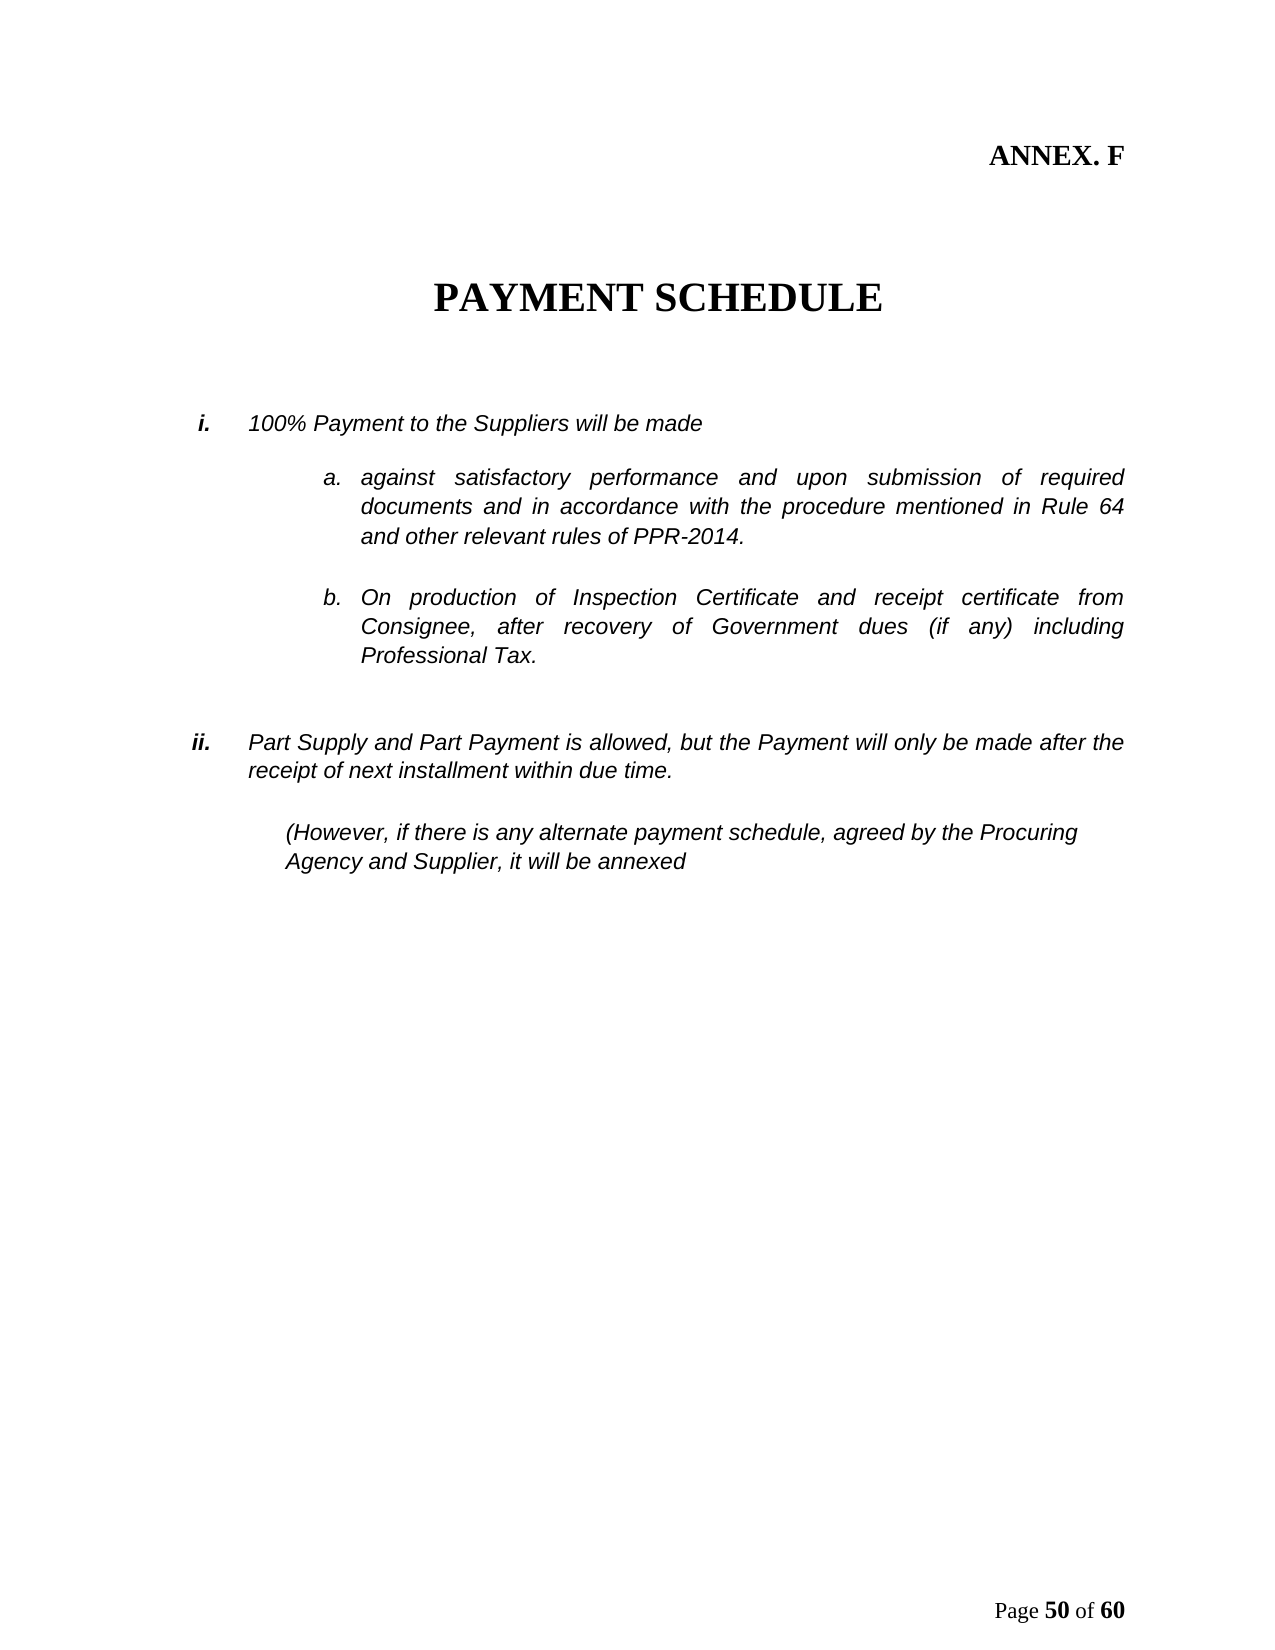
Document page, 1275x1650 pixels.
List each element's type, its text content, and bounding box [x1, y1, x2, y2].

subtitle ANNEX. F [192, 138, 1125, 171]
text (However, if there is any alternate payment schedule, agreed by the Procuring Agency and Supplier, it will be annexed [286, 819, 1125, 874]
list 100% Payment to the Suppliers will be made [198, 410, 1125, 436]
subtitle PAYMENT SCHEDULE [192, 272, 1125, 320]
list Part Supply and Part Payment is allowed, but the Payment will only be made after the receipt of next installment within due time. [192, 728, 1125, 784]
list On production of Inspection Certificate and receipt certificate from Consignee, after recovery of Government dues (if any) including Professional Tax. [323, 584, 1125, 668]
list against satisfactory performance and upon submission of required documents and in accordance with the procedure mentioned in Rule 64 and other relevant rules of PPR-2014. [323, 463, 1125, 549]
